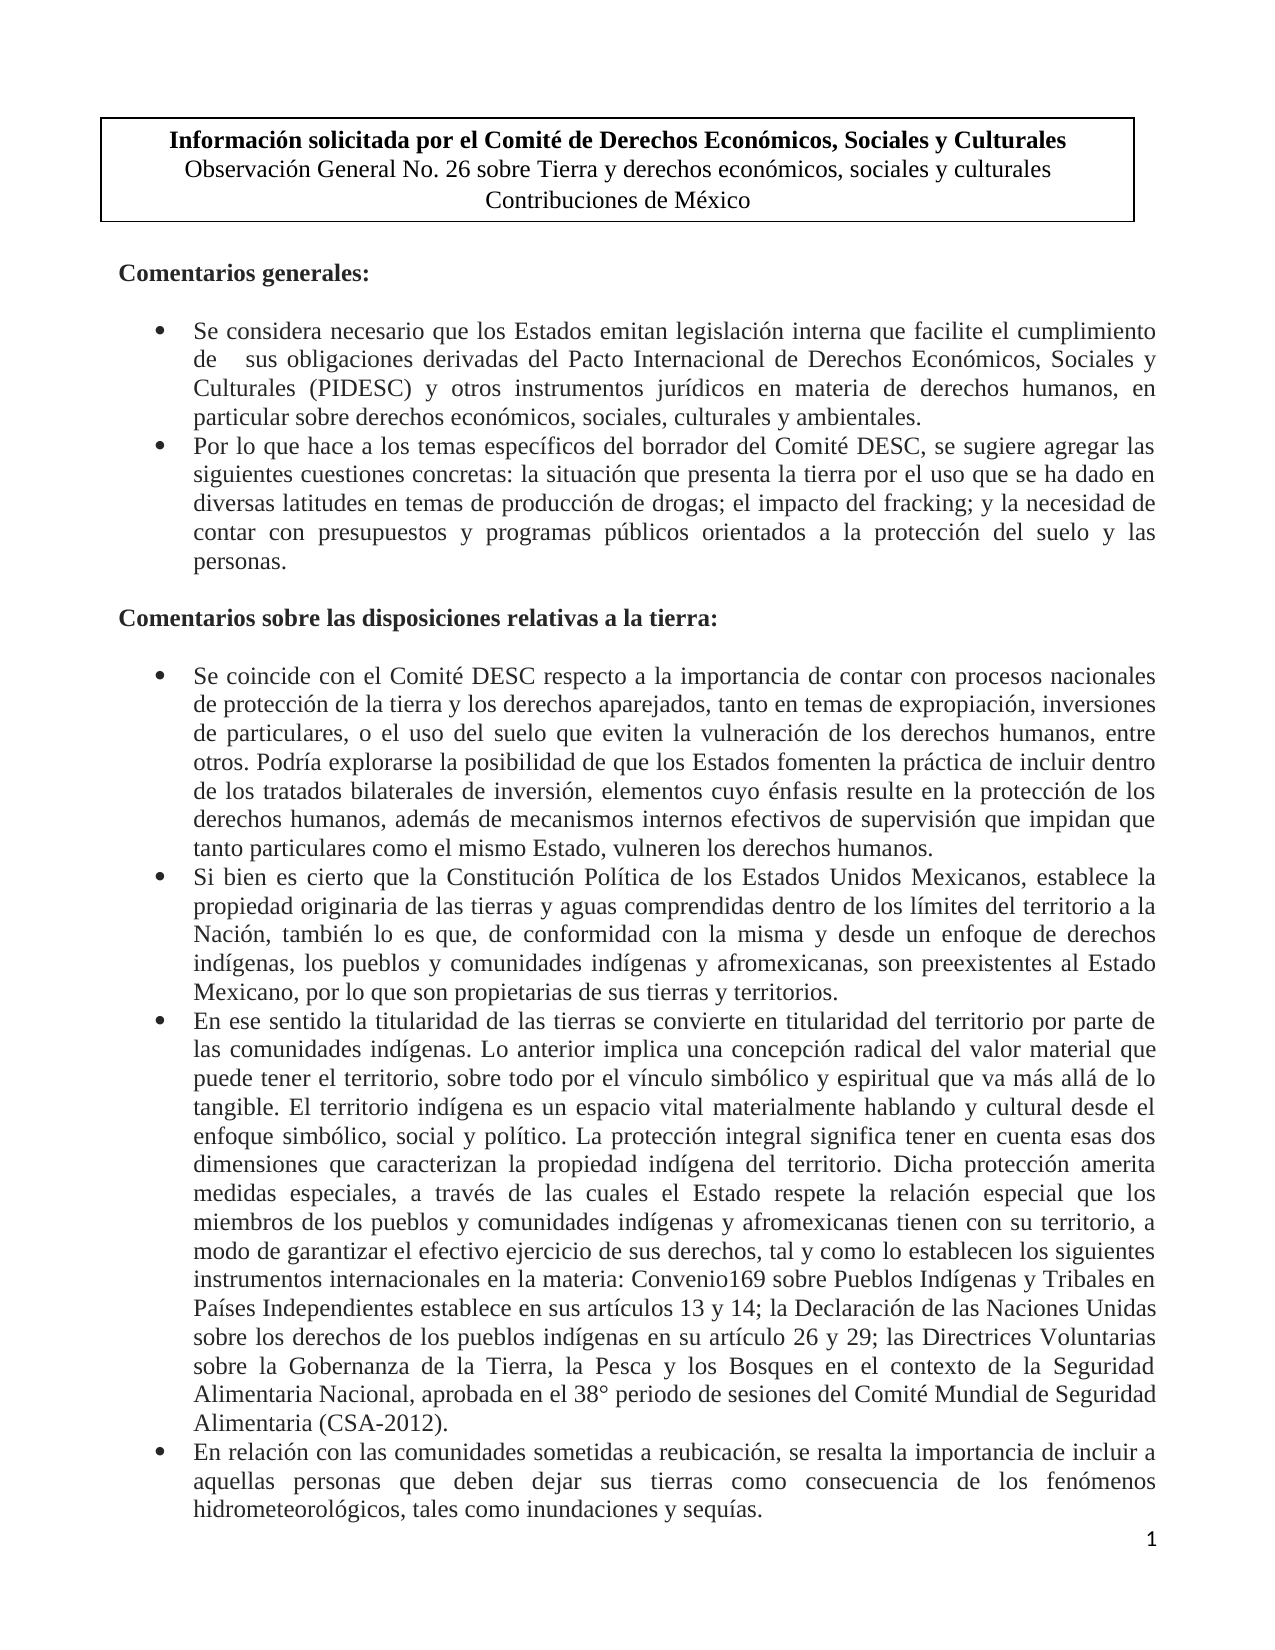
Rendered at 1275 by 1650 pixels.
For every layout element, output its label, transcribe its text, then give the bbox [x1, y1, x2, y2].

list En ese sentido la titularidad de las tierras se convierte en titularidad del territorio por parte de las comunidades indígenas. Lo anterior implica una concepción radical del valor material que puede tener el territorio, sobre todo por el vínculo simbólico y espiritual que va más allá de lo tangible. El territorio indígena es un espacio vital materialmente hablando y cultural desde el enfoque simbólico, social y político. La protección integral significa tener en cuenta esas dos dimensiones que caracterizan la propiedad indígena del territorio. Dicha protección amerita medidas especiales, a través de las cuales el Estado respete la relación especial que los miembros de los pueblos y comunidades indígenas y afromexicanas tienen con su territorio, a modo de garantizar el efectivo ejercicio de sus derechos, tal y como lo establecen los siguientes instrumentos internacionales en la materia: Convenio169 sobre Pueblos Indígenas y Tribales en Países Independientes establece en sus artículos 13 y 14; la Declaración de las Naciones Unidas sobre los derechos de los pueblos indígenas en su artículo 26 y 29; las Directrices Voluntarias sobre la Gobernanza de la Tierra, la Pesca y los Bosques en el contexto de la Seguridad Alimentaria Nacional, aprobada en el 38° periodo de sesiones del Comité Mundial de Seguridad Alimentaria (CSA-2012). [156, 1006, 1157, 1437]
text Comentarios sobre las disposiciones relativas a la tierra: [118, 603, 1157, 632]
text Comentarios generales: [118, 258, 1157, 287]
list Se coincide con el Comité DESC respecto a la importancia de contar con procesos nacionales de protección de la tierra y los derechos aparejados, tanto en temas de expropiación, inversiones de particulares, o el uso del suelo que eviten la vulneración de los derechos humanos, entre otros. Podría explorarse la posibilidad de que los Estados fomenten la práctica de incluir dentro de los tratados bilaterales de inversión, elementos cuyo énfasis resulte en la protección de los derechos humanos, además de mecanismos internos efectivos de supervisión que impidan que tanto particulares como el mismo Estado, vulneren los derechos humanos. [156, 661, 1157, 862]
list En relación con las comunidades sometidas a reubicación, se resalta la importancia de incluir a aquellas personas que deben dejar sus tierras como consecuencia de los fenómenos hidrometeorológicos, tales como inundaciones y sequías. [156, 1437, 1157, 1523]
list Por lo que hace a los temas específicos del borrador del Comité DESC, se sugiere agregar las siguientes cuestiones concretas: la situación que presenta la tierra por el uso que se ha dado en diversas latitudes en temas de producción de drogas; el impacto del fracking; y la necesidad de contar con presupuestos y programas públicos orientados a la protección del suelo y las personas. [156, 431, 1157, 574]
list Si bien es cierto que la Constitución Política de los Estados Unidos Mexicanos, establece la propiedad originaria de las tierras y aguas comprendidas dentro de los límites del territorio a la Nación, también lo es que, de conformidad con la misma y desde un enfoque de derechos indígenas, los pueblos y comunidades indígenas y afromexicanas, son preexistentes al Estado Mexicano, por lo que son propietarias de sus tierras y territorios. [156, 862, 1157, 1006]
list Se considera necesario que los Estados emitan legislación interna que facilite el cumplimiento de sus obligaciones derivadas del Pacto Internacional de Derechos Económicos, Sociales y Culturales (PIDESC) y otros instrumentos jurídicos en materia de derechos humanos, en particular sobre derechos económicos, sociales, culturales y ambientales. [156, 316, 1157, 431]
